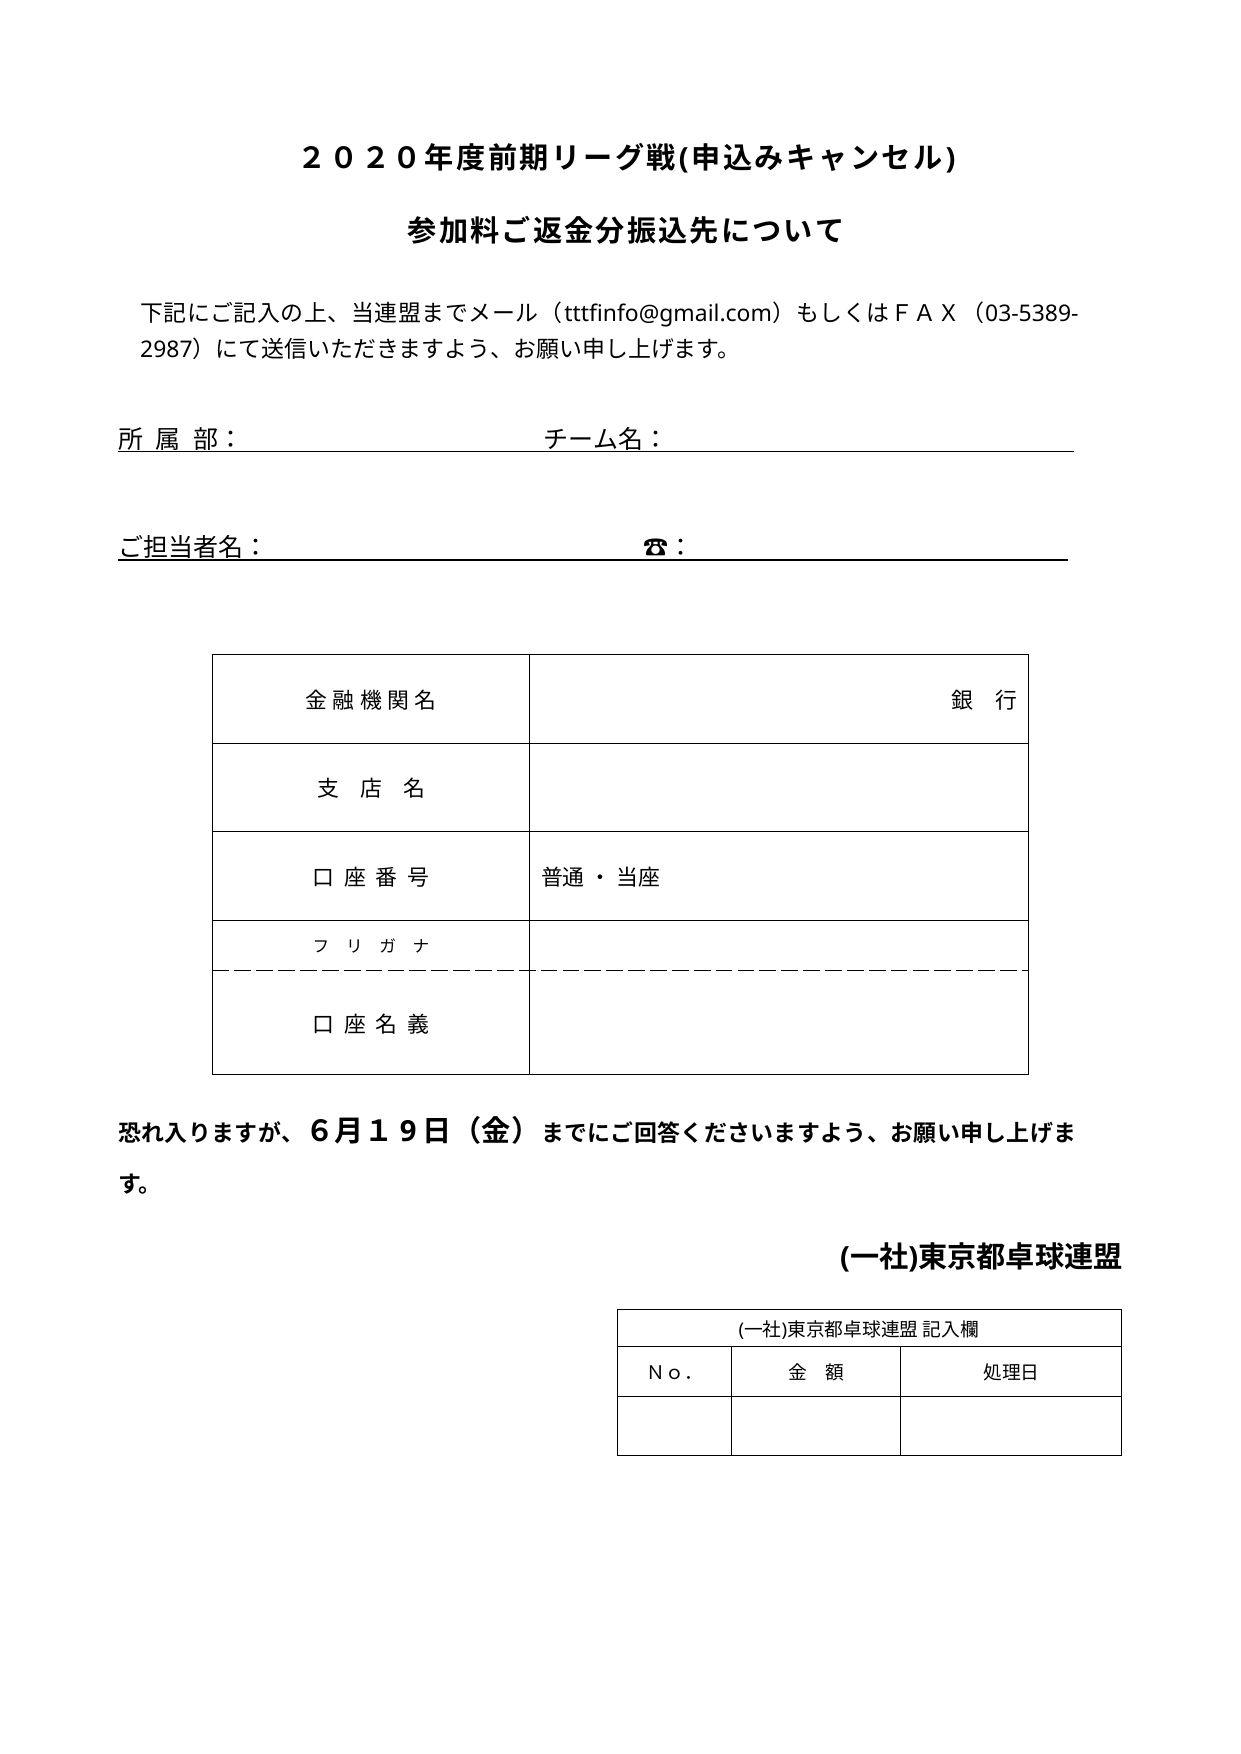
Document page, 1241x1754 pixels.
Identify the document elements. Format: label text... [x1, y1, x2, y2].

table_header 銀 行 [530, 655, 1028, 742]
text ２０２０年度前期リーグ戦(申込みキャンセル) [140, 120, 1078, 192]
text (一社)東京都卓球連盟 [118, 1219, 1122, 1291]
table_cell [732, 1397, 900, 1454]
text 恐れ入りますが、６月１9日（金）までにご回答くださいますよう、お願い申し上げます。 [118, 1092, 1078, 1201]
text 参加料ご返金分振込先について [140, 192, 1078, 264]
table_header (一社)東京都卓球連盟 記入欄 [618, 1310, 1121, 1346]
table_cell [530, 744, 1028, 831]
table_cell 口座番号 [213, 832, 529, 919]
text ご担当者名： ☎： [118, 510, 1078, 582]
table_cell [901, 1397, 1121, 1454]
table_cell 処理日 [901, 1347, 1121, 1396]
table_cell Ｎｏ． [618, 1347, 731, 1396]
table_header 金融機関名 [213, 655, 529, 742]
text 所属部： チーム名： [118, 402, 1078, 474]
table_cell [530, 921, 1028, 970]
table_cell 金 額 [732, 1347, 900, 1396]
table_cell 支店名 [213, 744, 529, 831]
table_cell 口座名義 [213, 970, 529, 1073]
table_cell フ リ ガ ナ [213, 921, 529, 970]
table_cell [530, 970, 1028, 1073]
text 下記にご記入の上、当連盟までメール（tttfinfo@gmail.com）もしくはＦＡＸ（03-5389-2987）にて送信いただきますよう、お願い申し上げます。 [140, 293, 1078, 366]
table_cell 普通 ・ 当座 [530, 832, 1028, 919]
table_cell [618, 1397, 731, 1454]
